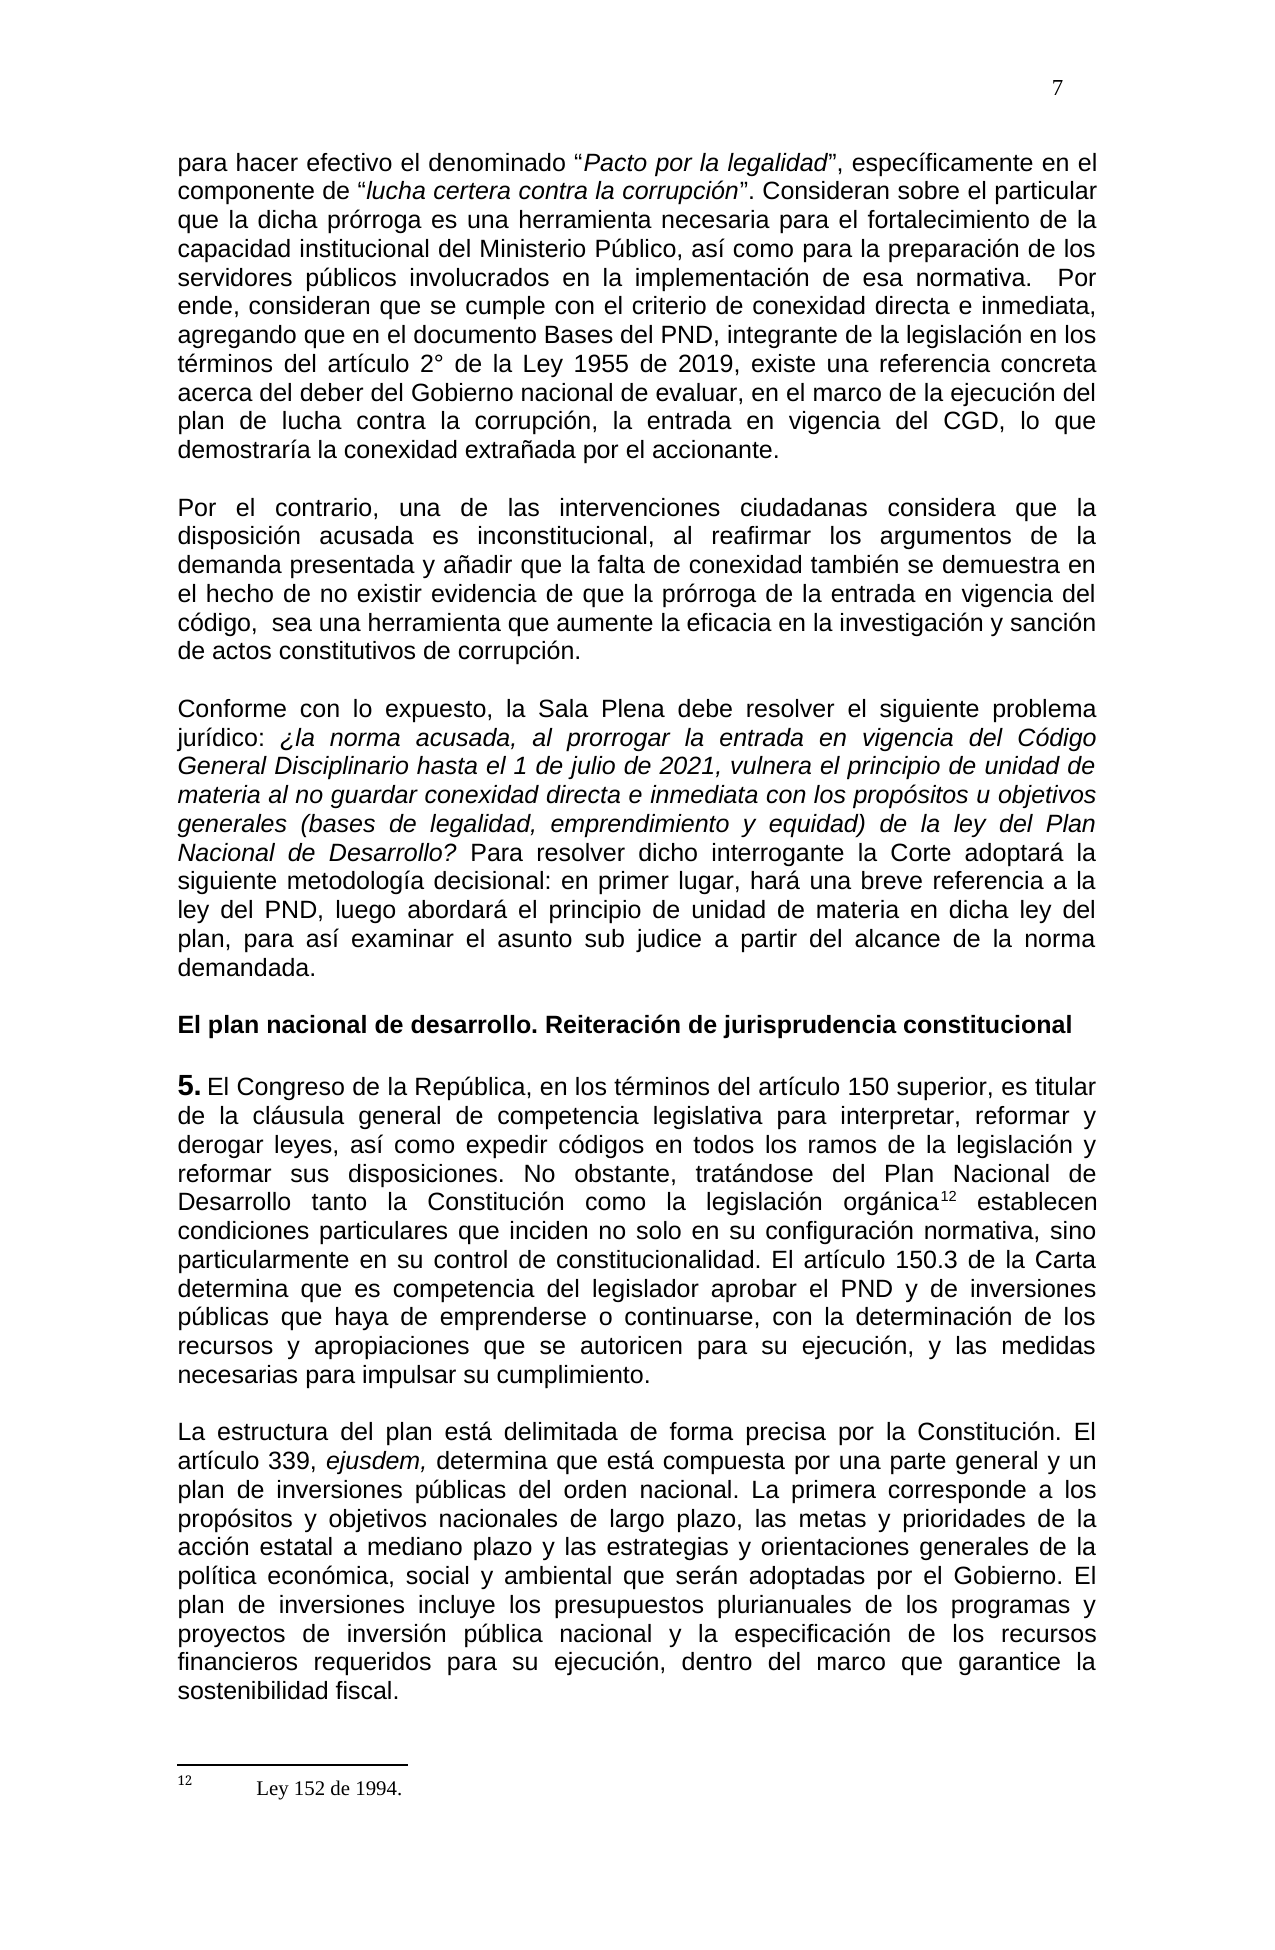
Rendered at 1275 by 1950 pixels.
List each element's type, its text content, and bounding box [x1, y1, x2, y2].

list El Congreso de la República, en los términos del artículo 150 superior, es titular de la cláusula general de competencia legislativa para interpretar, reformar y derogar leyes, así como expedir códigos en todos los ramos de la legislación y reformar sus disposiciones. No obstante, tratándose del Plan Nacional de Desarrollo tanto la Constitución como la legislación orgánica establecen condiciones particulares que inciden no solo en su configuración normativa, sino particularmente en su control de constitucionalidad. El artículo 150.3 de la Carta determina que es competencia del legislador aprobar el PND y de inversiones públicas que haya de emprenderse o continuarse, con la determinación de los recursos y apropiaciones que se autoricen para su ejecución, y las medidas necesarias para impulsar su cumplimiento. [177, 1068, 1098, 1389]
text El plan nacional de desarrollo. Reiteración de jurisprudencia constitucional [177, 1010, 1098, 1039]
text Por el contrario, una de las intervenciones ciudadanas considera que la disposición acusada es inconstitucional, al reafirmar los argumentos de la demanda presentada y añadir que la falta de conexidad también se demuestra en el hecho de no existir evidencia de que la prórroga de la entrada en vigencia del código, sea una herramienta que aumente la eficacia en la investigación y sanción de actos constitutivos de corrupción. [177, 493, 1098, 665]
list Conforme con lo expuesto, la Sala Plena debe resolver el siguiente problema jurídico: ¿la norma acusada, al prorrogar la entrada en vigencia del Código General Disciplinario hasta el 1 de julio de 2021, vulnera el principio de unidad de materia al no guardar conexidad directa e inmediata con los propósitos u objetivos generales (bases de legalidad, emprendimiento y equidad) de la ley del Plan Nacional de Desarrollo? Para resolver dicho interrogante la Corte adoptará la siguiente metodología decisional: en primer lugar, hará una breve referencia a la ley del PND, luego abordará el principio de unidad de materia en dicha ley del plan, para así examinar el asunto sub judice a partir del alcance de la norma demandada. [177, 694, 1098, 981]
text La estructura del plan está delimitada de forma precisa por la Constitución. El artículo 339, ejusdem, determina que está compuesta por una parte general y un plan de inversiones públicas del orden nacional. La primera corresponde a los propósitos y objetivos nacionales de largo plazo, las metas y prioridades de la acción estatal a mediano plazo y las estrategias y orientaciones generales de la política económica, social y ambiental que serán adoptadas por el Gobierno. El plan de inversiones incluye los presupuestos plurianuales de los programas y proyectos de inversión pública nacional y la especificación de los recursos financieros requeridos para su ejecución, dentro del marco que garantice la sostenibilidad fiscal. [177, 1417, 1098, 1705]
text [177, 148, 1098, 464]
